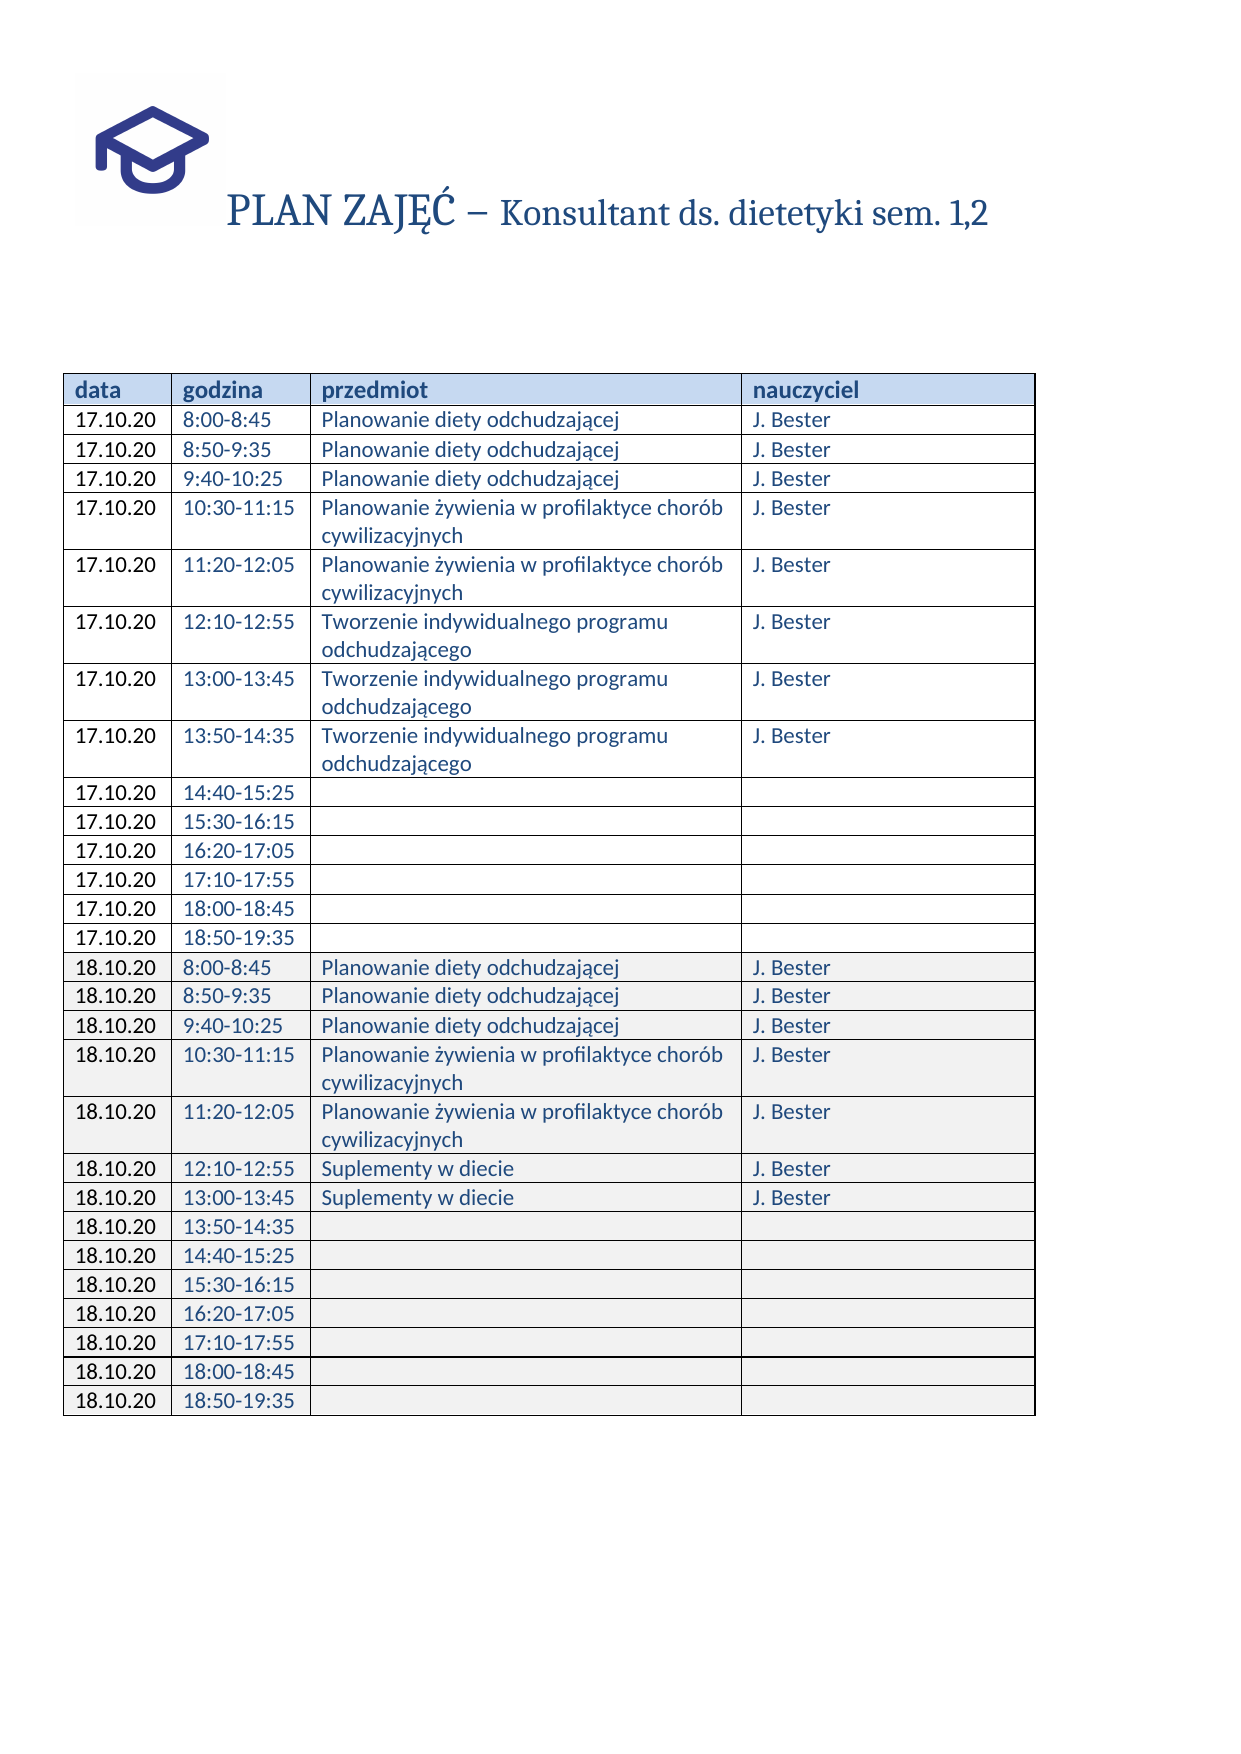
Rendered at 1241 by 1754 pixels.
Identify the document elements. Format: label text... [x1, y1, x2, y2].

table_cell [311, 1299, 741, 1327]
table_cell Suplementy w diecie [311, 1183, 741, 1211]
table_cell 8:00-8:45 [172, 953, 310, 981]
table_cell J. Bester [742, 953, 1034, 981]
table_cell Suplementy w diecie [311, 1154, 741, 1182]
table_cell Tworzenie indywidualnego programu odchudzającego [311, 664, 741, 720]
table_cell J. Bester [742, 664, 1034, 720]
table_cell [742, 895, 1034, 922]
table_cell 13:00-13:45 [172, 664, 310, 720]
table_cell 13:00-13:45 [172, 1183, 310, 1211]
table_cell J. Bester [742, 1011, 1034, 1039]
table_cell 9:40-10:25 [172, 464, 310, 492]
table_cell J. Bester [742, 435, 1034, 463]
table_cell Planowanie żywienia w profilaktyce chorób cywilizacyjnych [311, 1097, 741, 1153]
table_cell 17.10.20 [64, 924, 171, 952]
table_cell 11:20-12:05 [172, 1097, 310, 1153]
table_cell [742, 865, 1034, 893]
table_cell J. Bester [742, 982, 1034, 1010]
table_cell [311, 1212, 741, 1240]
table_cell [742, 1299, 1034, 1327]
table_cell J. Bester [742, 721, 1034, 777]
table_cell Tworzenie indywidualnego programu odchudzającego [311, 607, 741, 663]
table_cell 18.10.20 [64, 1386, 171, 1414]
table_cell [311, 1358, 741, 1385]
table_cell 18.10.20 [64, 1299, 171, 1327]
table_cell 17.10.20 [64, 493, 171, 549]
table_cell 17.10.20 [64, 807, 171, 835]
table_cell 17.10.20 [64, 664, 171, 720]
table_cell [311, 865, 741, 893]
table_cell J. Bester [742, 493, 1034, 549]
table_cell 17.10.20 [64, 836, 171, 864]
table_cell 10:30-11:15 [172, 493, 310, 549]
table_cell Planowanie żywienia w profilaktyce chorób cywilizacyjnych [311, 1040, 741, 1096]
table_cell [742, 836, 1034, 864]
table_cell 18.10.20 [64, 1154, 171, 1182]
table_cell [311, 1386, 741, 1414]
table_cell [742, 1241, 1034, 1269]
table_cell 17:10-17:55 [172, 865, 310, 893]
table_cell [742, 807, 1034, 835]
table_cell [742, 778, 1034, 806]
table_cell 17.10.20 [64, 406, 171, 434]
table_cell Planowanie diety odchudzającej [311, 464, 741, 492]
table_cell [311, 924, 741, 952]
table_cell 18.10.20 [64, 1011, 171, 1039]
table_cell 18.10.20 [64, 953, 171, 981]
table_cell Planowanie diety odchudzającej [311, 406, 741, 434]
table_cell 18:50-19:35 [172, 1386, 310, 1414]
table_cell [742, 1386, 1034, 1414]
table_cell [311, 1328, 741, 1356]
table_cell 17.10.20 [64, 865, 171, 893]
table_cell [742, 1212, 1034, 1240]
table_cell 8:00-8:45 [172, 406, 310, 434]
table_header godzina [172, 374, 310, 404]
table_cell 18.10.20 [64, 1097, 171, 1153]
table_cell 10:30-11:15 [172, 1040, 310, 1096]
table_cell [311, 895, 741, 922]
table_cell 16:20-17:05 [172, 836, 310, 864]
table_cell 13:50-14:35 [172, 721, 310, 777]
table_cell 18:00-18:45 [172, 1358, 310, 1385]
table_cell 16:20-17:05 [172, 1299, 310, 1327]
table_cell Planowanie diety odchudzającej [311, 953, 741, 981]
table_cell 13:50-14:35 [172, 1212, 310, 1240]
table_cell 18.10.20 [64, 1270, 171, 1298]
table_cell Planowanie żywienia w profilaktyce chorób cywilizacyjnych [311, 493, 741, 549]
table_cell Planowanie żywienia w profilaktyce chorób cywilizacyjnych [311, 550, 741, 606]
table_cell 17.10.20 [64, 895, 171, 922]
table_cell 18.10.20 [64, 1040, 171, 1096]
table_cell 17.10.20 [64, 550, 171, 606]
picture [75, 73, 227, 226]
table_cell [742, 1358, 1034, 1385]
table_cell [742, 924, 1034, 952]
table_cell 18:00-18:45 [172, 895, 310, 922]
table_cell 12:10-12:55 [172, 1154, 310, 1182]
table_cell 17.10.20 [64, 778, 171, 806]
table_cell [311, 1270, 741, 1298]
table_cell 17.10.20 [64, 464, 171, 492]
table_cell J. Bester [742, 464, 1034, 492]
table_cell 15:30-16:15 [172, 807, 310, 835]
table_cell 14:40-15:25 [172, 1241, 310, 1269]
table_cell J. Bester [742, 1183, 1034, 1211]
table_cell 18.10.20 [64, 1241, 171, 1269]
table_cell 18.10.20 [64, 1212, 171, 1240]
table_cell 17.10.20 [64, 435, 171, 463]
table_cell 18.10.20 [64, 1358, 171, 1385]
table_cell 8:50-9:35 [172, 982, 310, 1010]
table_cell J. Bester [742, 1154, 1034, 1182]
table_cell 8:50-9:35 [172, 435, 310, 463]
table_cell Tworzenie indywidualnego programu odchudzającego [311, 721, 741, 777]
table_cell 17.10.20 [64, 607, 171, 663]
table_cell Planowanie diety odchudzającej [311, 1011, 741, 1039]
table_cell J. Bester [742, 406, 1034, 434]
table_cell [311, 836, 741, 864]
table_cell 17.10.20 [64, 721, 171, 777]
table_cell J. Bester [742, 1040, 1034, 1096]
table_header przedmiot [311, 374, 741, 404]
table_cell 18.10.20 [64, 1328, 171, 1356]
table_header data [64, 374, 171, 404]
table_cell 18.10.20 [64, 1183, 171, 1211]
table_cell 18:50-19:35 [172, 924, 310, 952]
table_cell 17:10-17:55 [172, 1328, 310, 1356]
table_cell J. Bester [742, 1097, 1034, 1153]
table_cell 9:40-10:25 [172, 1011, 310, 1039]
table_cell J. Bester [742, 607, 1034, 663]
table_cell [311, 778, 741, 806]
table_cell [742, 1328, 1034, 1356]
table_cell J. Bester [742, 550, 1034, 606]
table_cell [311, 1241, 741, 1269]
table_cell [311, 807, 741, 835]
table_cell 18.10.20 [64, 982, 171, 1010]
table_cell 14:40-15:25 [172, 778, 310, 806]
table_header nauczyciel [742, 374, 1034, 404]
table_cell 12:10-12:55 [172, 607, 310, 663]
table_cell 15:30-16:15 [172, 1270, 310, 1298]
table_cell Planowanie diety odchudzającej [311, 435, 741, 463]
table_cell Planowanie diety odchudzającej [311, 982, 741, 1010]
table_cell [742, 1270, 1034, 1298]
table_cell 11:20-12:05 [172, 550, 310, 606]
